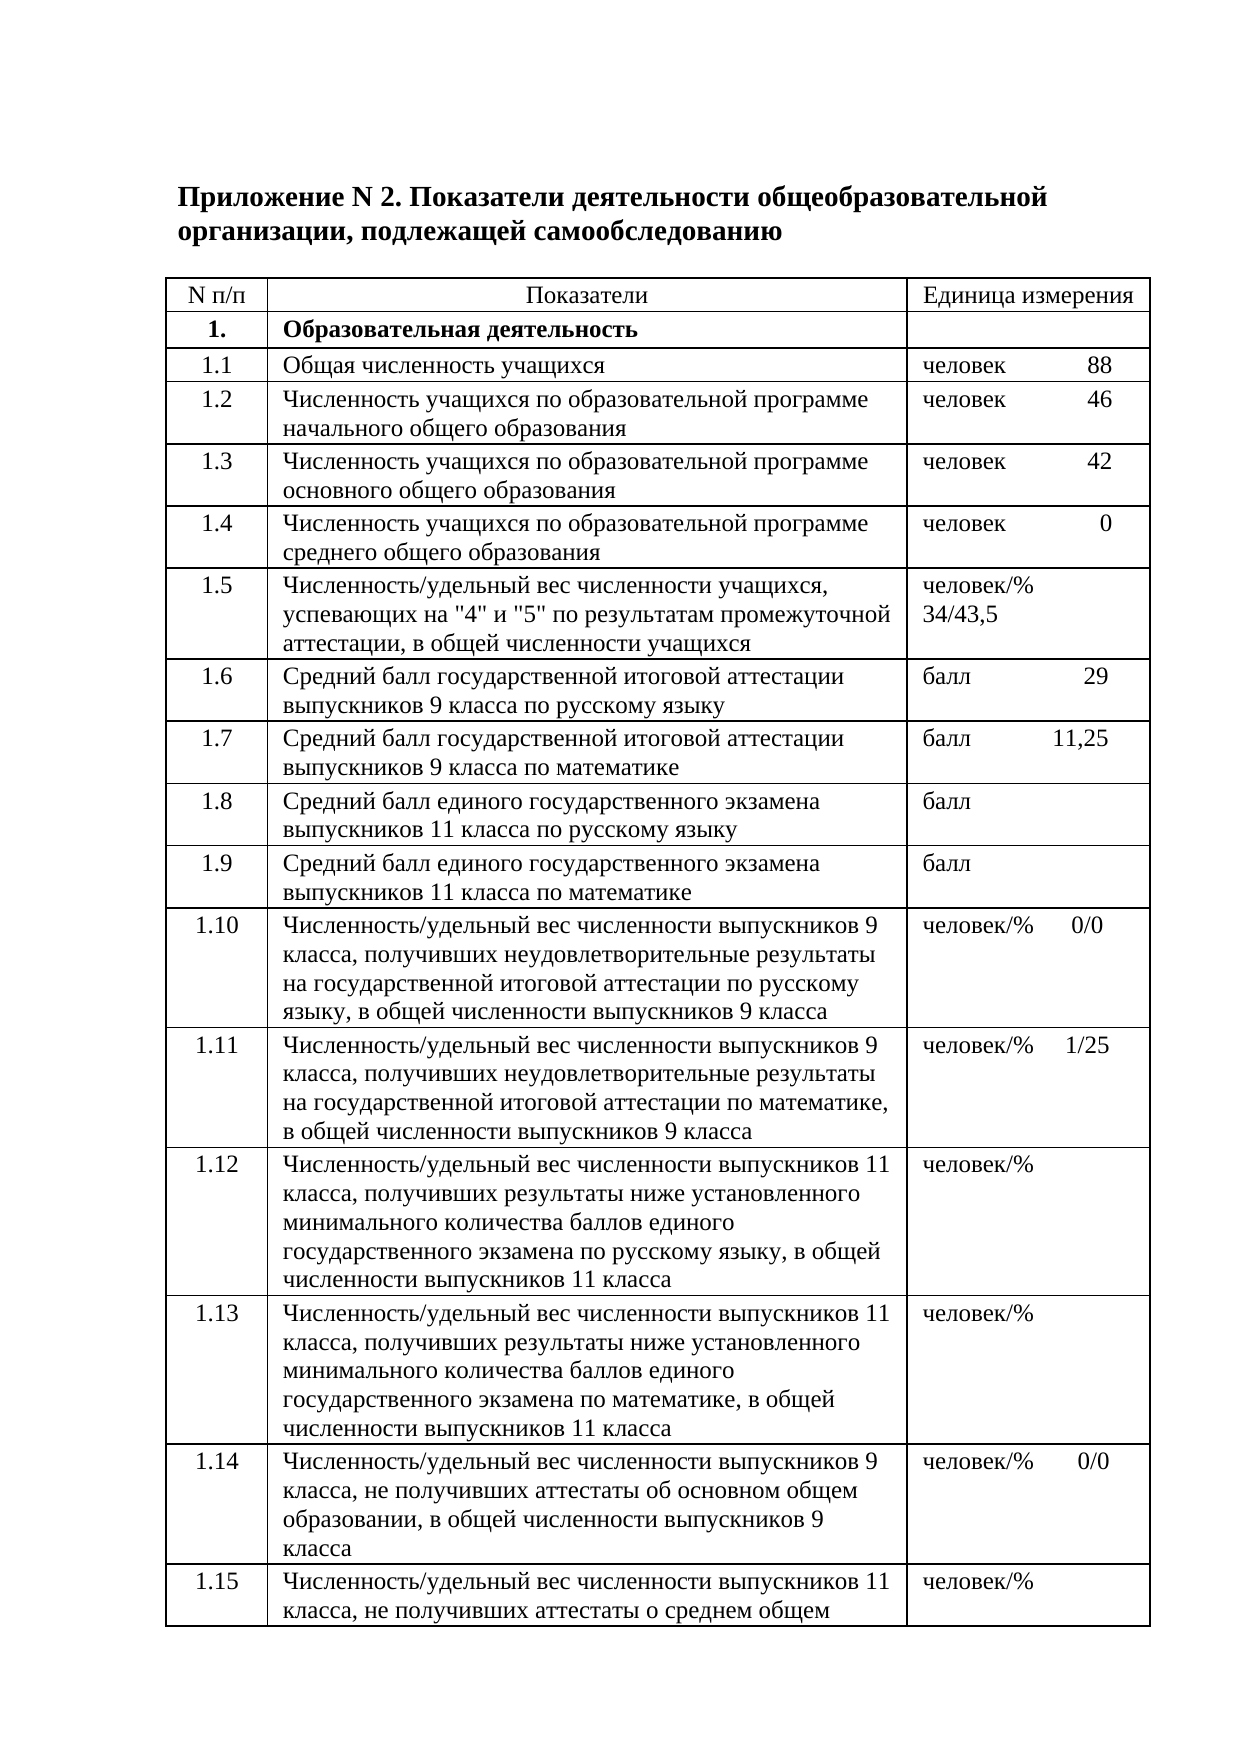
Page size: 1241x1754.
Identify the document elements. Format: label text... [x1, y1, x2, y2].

table_cell N п/п [167, 279, 267, 311]
table_cell Средний балл государственной итоговой аттестации выпускников 9 класса по русскому языку [268, 660, 906, 720]
table_cell Численность/удельный вес численности выпускников 9 класса, получивших неудовлетворительные результаты на государственной итоговой аттестации по математике, в общей численности выпускников 9 класса [268, 1028, 906, 1146]
table_cell 1.1 [167, 349, 267, 381]
table_cell Численность/удельный вес численности выпускников 9 класса, не получивших аттестаты об основном общем образовании, в общей численности выпускников 9 класса [268, 1445, 906, 1563]
table_cell человек/% [908, 1148, 1149, 1295]
table_cell 1.8 [167, 784, 267, 845]
table_cell Численность/удельный вес численности выпускников 9 класса, получивших неудовлетворительные результаты на государственной итоговой аттестации по русскому языку, в общей численности выпускников 9 класса [268, 909, 906, 1027]
table_cell балл [908, 784, 1149, 845]
table_cell 1.6 [167, 660, 267, 720]
table_cell 1.2 [167, 382, 267, 443]
table_cell Численность/удельный вес численности выпускников 11 класса, получивших результаты ниже установленного минимального количества баллов единого государственного экзамена по математике, в общей численности выпускников 11 класса [268, 1296, 906, 1443]
table_cell человек 0 [908, 507, 1149, 567]
table_cell человек/% [908, 1565, 1149, 1625]
table_cell человек/% [908, 1296, 1149, 1443]
table_cell 1.4 [167, 507, 267, 567]
table_cell 1.13 [167, 1296, 267, 1443]
table_cell 1.14 [167, 1445, 267, 1563]
table_cell человек 46 [908, 382, 1149, 443]
table_cell человек/% 34/43,5 [908, 569, 1149, 658]
table_cell человек 42 [908, 445, 1149, 505]
table_cell Общая численность учащихся [268, 349, 906, 381]
table_cell Численность/удельный вес численности выпускников 11 класса, получивших результаты ниже установленного минимального количества баллов единого государственного экзамена по русскому языку, в общей численности выпускников 11 класса [268, 1148, 906, 1295]
table_cell 1.10 [167, 909, 267, 1027]
table_cell Численность учащихся по образовательной программе основного общего образования [268, 445, 906, 505]
text Приложение N 2. Показатели деятельности общеобразовательной организации, подлежащей самообследованию [177, 179, 1152, 247]
table_cell Средний балл единого государственного экзамена выпускников 11 класса по математике [268, 846, 906, 907]
table_cell Средний балл государственной итоговой аттестации выпускников 9 класса по математике [268, 722, 906, 783]
table_cell 1.15 [167, 1565, 267, 1625]
table_cell Образовательная деятельность [268, 312, 906, 347]
table_cell балл [908, 846, 1149, 907]
table_cell 1.7 [167, 722, 267, 783]
table_cell человек/% 0/0 [908, 909, 1149, 1027]
table_cell 1.5 [167, 569, 267, 658]
table_cell Численность учащихся по образовательной программе начального общего образования [268, 382, 906, 443]
table_cell человек/% 1/25 [908, 1028, 1149, 1146]
table_cell [908, 312, 1149, 347]
table_cell Численность/удельный вес численности учащихся, успевающих на "4" и "5" по результатам промежуточной аттестации, в общей численности учащихся [268, 569, 906, 658]
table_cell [268, 1565, 906, 1625]
table_cell Единица измерения [908, 279, 1149, 311]
table_cell Показатели [268, 279, 906, 311]
table_cell 1.9 [167, 846, 267, 907]
table_cell балл 11,25 [908, 722, 1149, 783]
table_cell 1.11 [167, 1028, 267, 1146]
table_cell 1.3 [167, 445, 267, 505]
table_cell 1.12 [167, 1148, 267, 1295]
table_cell Средний балл единого государственного экзамена выпускников 11 класса по русскому языку [268, 784, 906, 845]
table_cell 1. [167, 312, 267, 347]
table_cell человек 88 [908, 349, 1149, 381]
table_cell Численность учащихся по образовательной программе среднего общего образования [268, 507, 906, 567]
table_cell балл 29 [908, 660, 1149, 720]
table_cell человек/% 0/0 [908, 1445, 1149, 1563]
